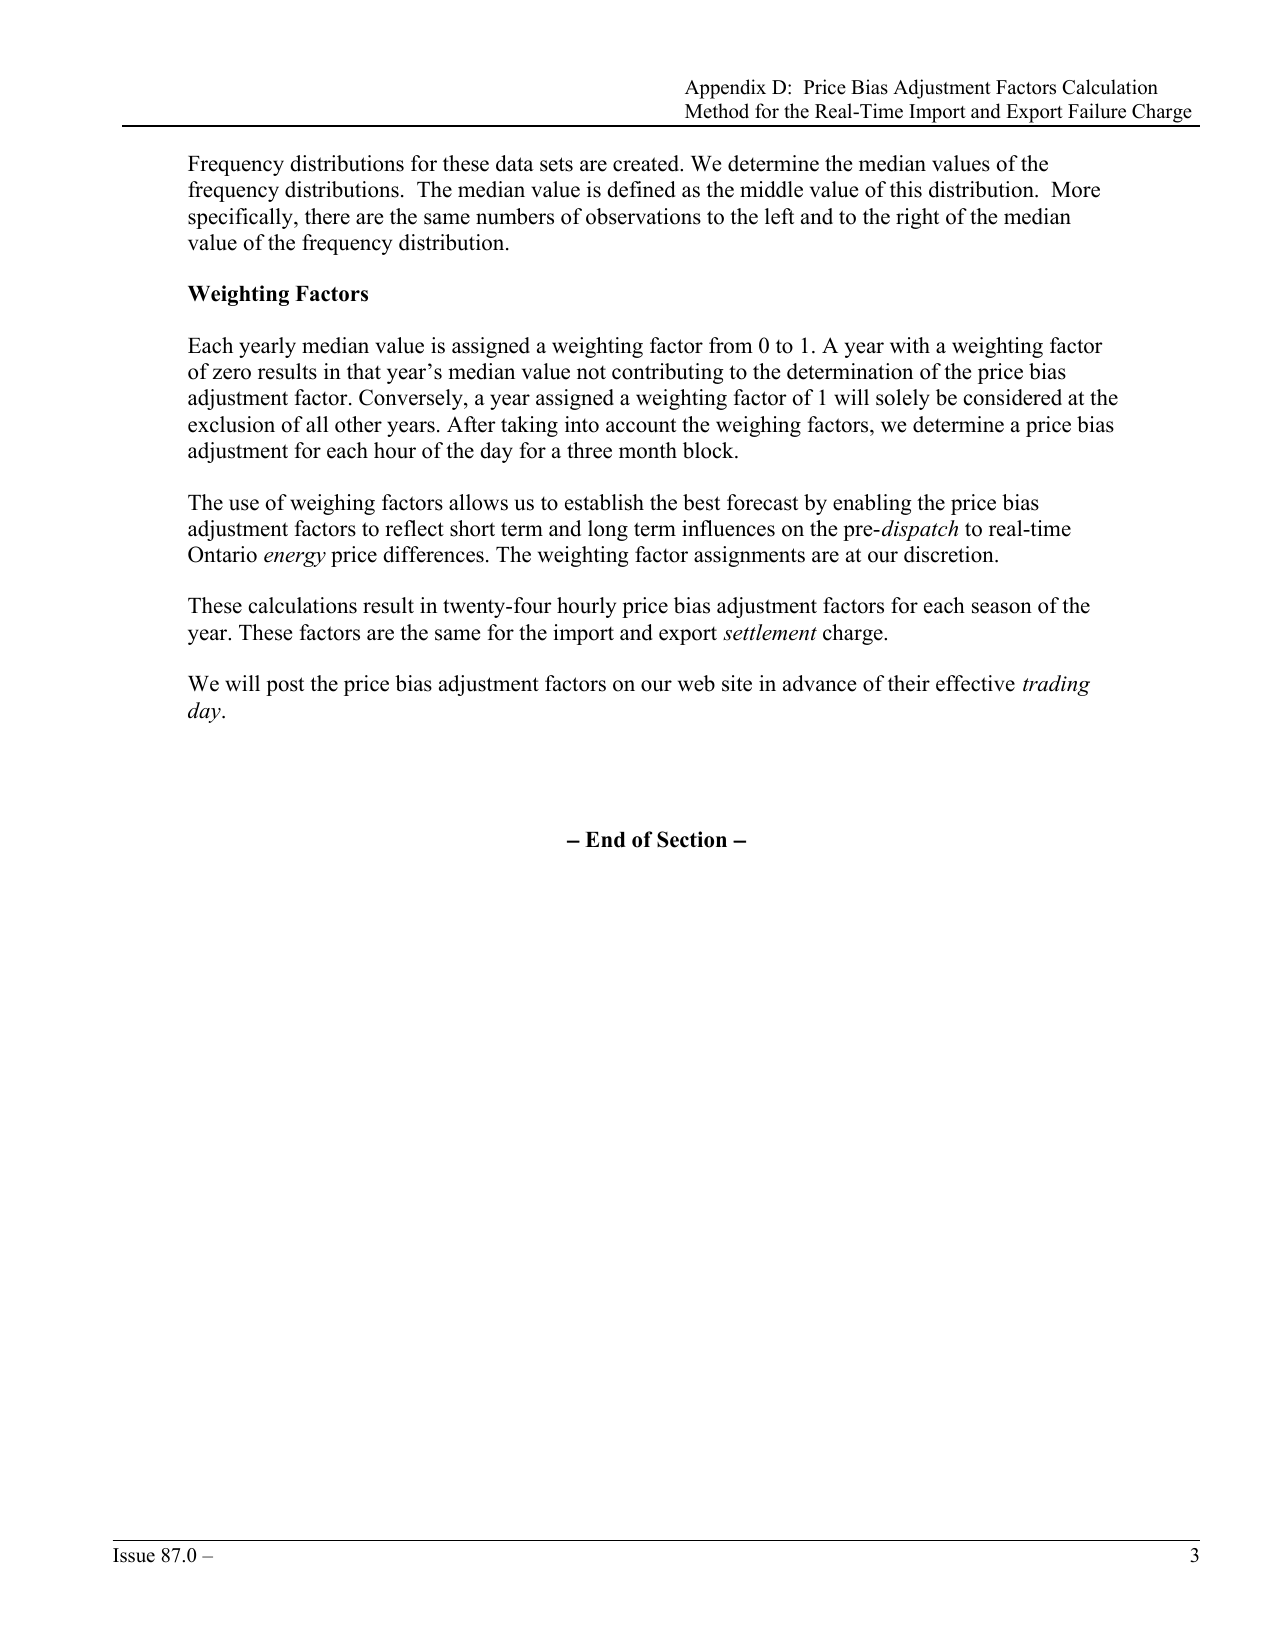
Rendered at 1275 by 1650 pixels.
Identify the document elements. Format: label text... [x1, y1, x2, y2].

text We will post the price bias adjustment factors on our web site in advance of their effective trading day. [187, 670, 1125, 723]
text The use of weighing factors allows us to establish the best forecast by enabling the price bias adjustment factors to reflect short term and long term influences on the pre-dispatch to real-time Ontario energy price differences. The weighting factor assignments are at our discretion. [187, 488, 1125, 568]
text Each yearly median value is assigned a weighting factor from 0 to 1. A year with a weighting factor of zero results in that year’s median value not contributing to the determination of the price bias adjustment factor. Conversely, a year assigned a weighting factor of 1 will solely be considered at the exclusion of all other years. After taking into account the weighing factors, we determine a price bias adjustment for each hour of the day for a three month block. [187, 332, 1125, 463]
text Weighting Factors [187, 280, 1125, 307]
text Frequency distributions for these data sets are created. We determine the median values of the frequency distributions. The median value is defined as the middle value of this distribution. More specifically, there are the same numbers of observations to the left and to the right of the median value of the frequency distribution. [187, 150, 1125, 255]
text These calculations result in twenty-four hourly price bias adjustment factors for each season of the year. These factors are the same for the import and export settlement charge. [187, 593, 1125, 645]
text End of Section [187, 824, 1125, 852]
